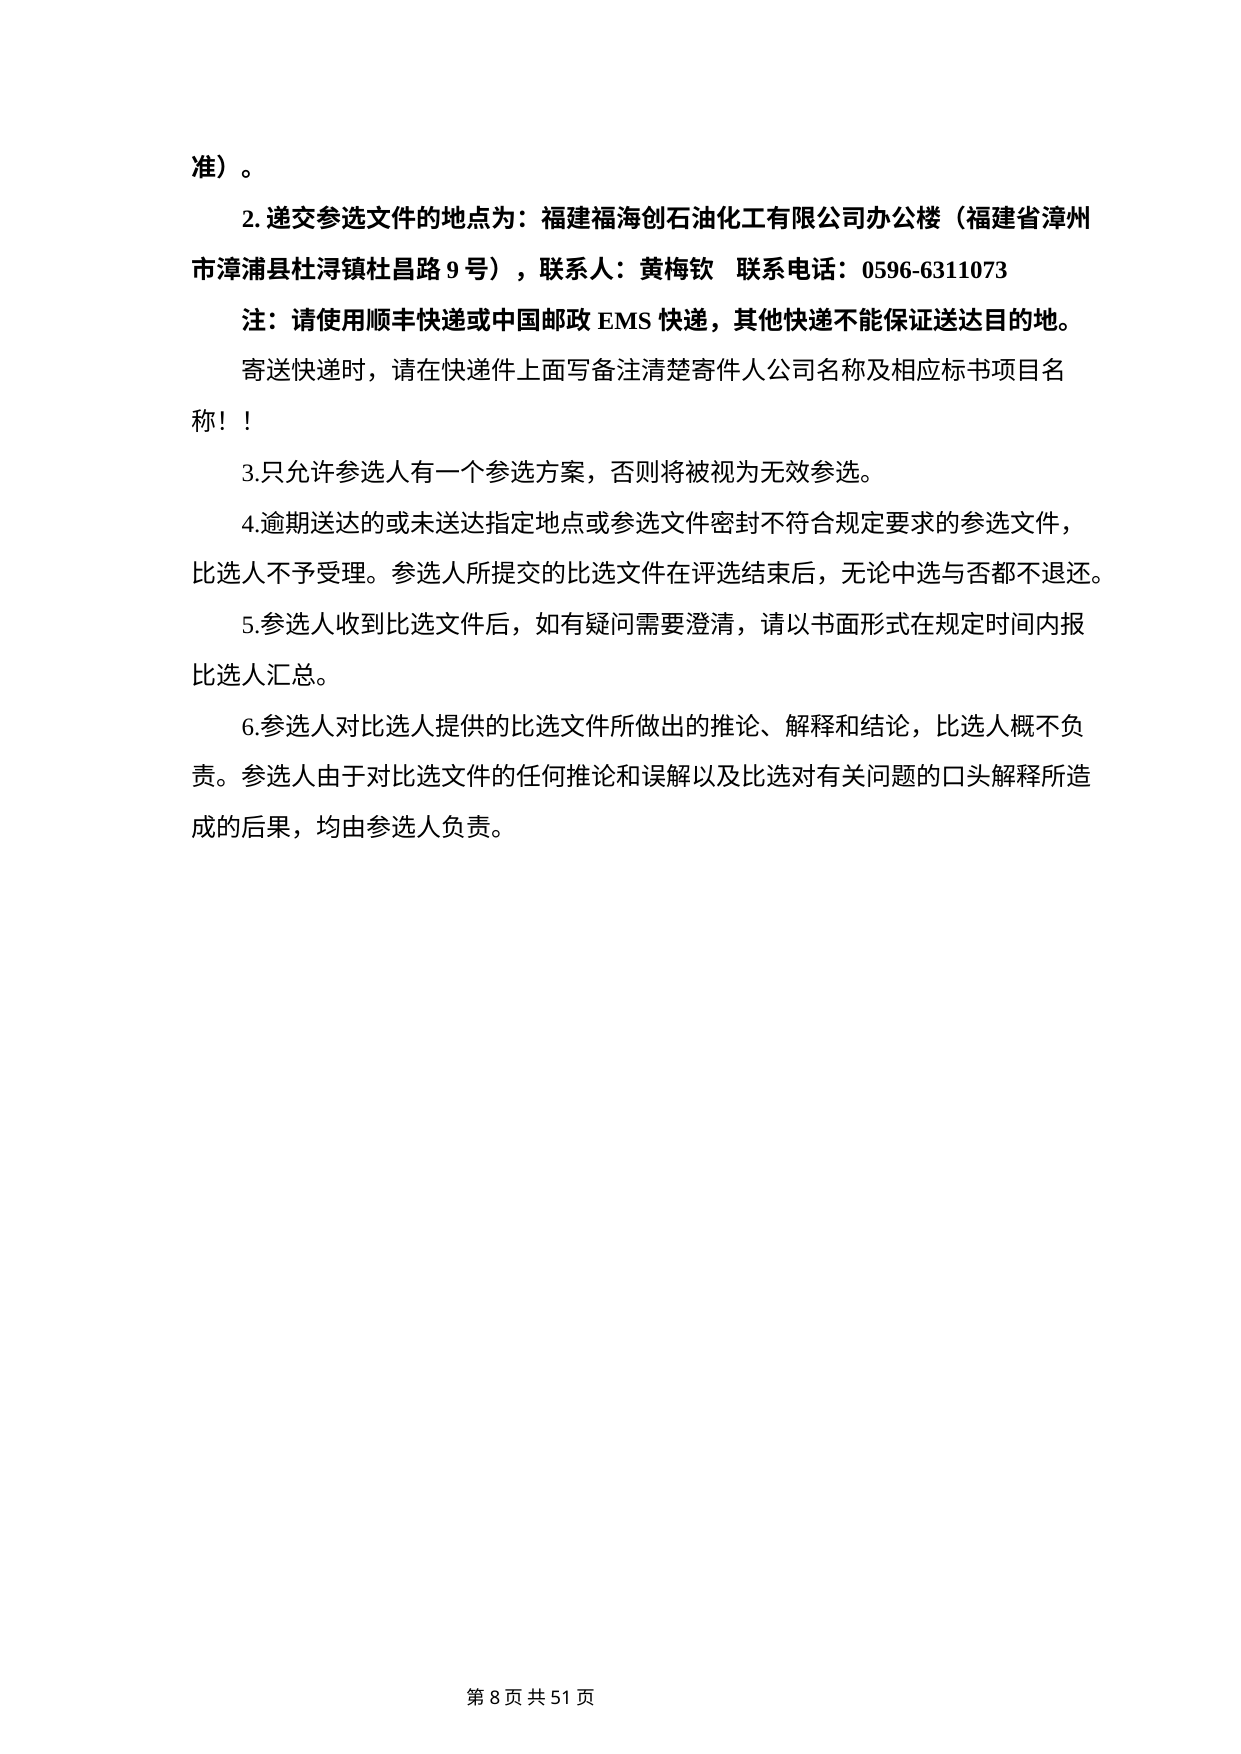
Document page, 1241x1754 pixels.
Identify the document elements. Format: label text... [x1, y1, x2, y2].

text 寄送快递时，请在快递件上面写备注清楚寄件人公司名称及相应标书项目名称！！ [191, 351, 1097, 438]
text 6.参选人对比选人提供的比选文件所做出的推论、解释和结论，比选人概不负责。参选人由于对比选文件的任何推论和误解以及比选对有关问题的口头解释所造成的后果，均由参选人负责。 [191, 706, 1097, 844]
text 5.参选人收到比选文件后，如有疑问需要澄清，请以书面形式在规定时间内报比选人汇总。 [191, 604, 1097, 691]
text 4.逾期送达的或未送达指定地点或参选文件密封不符合规定要求的参选文件，比选人不予受理。参选人所提交的比选文件在评选结束后，无论中选与否都不退还。 [191, 503, 1097, 590]
text 2. 递交参选文件的地点为：福建福海创石油化工有限公司办公楼（福建省漳州市漳浦县杜浔镇杜昌路9号），联系人：黄梅钦 联系电话：0596-6311073 [191, 199, 1097, 286]
text 3.只允许参选人有一个参选方案，否则将被视为无效参选。 [191, 452, 1097, 488]
text 注：请使用顺丰快递或中国邮政 EMS 快递，其他快递不能保证送达目的地。 [191, 300, 1097, 336]
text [191, 148, 1097, 184]
